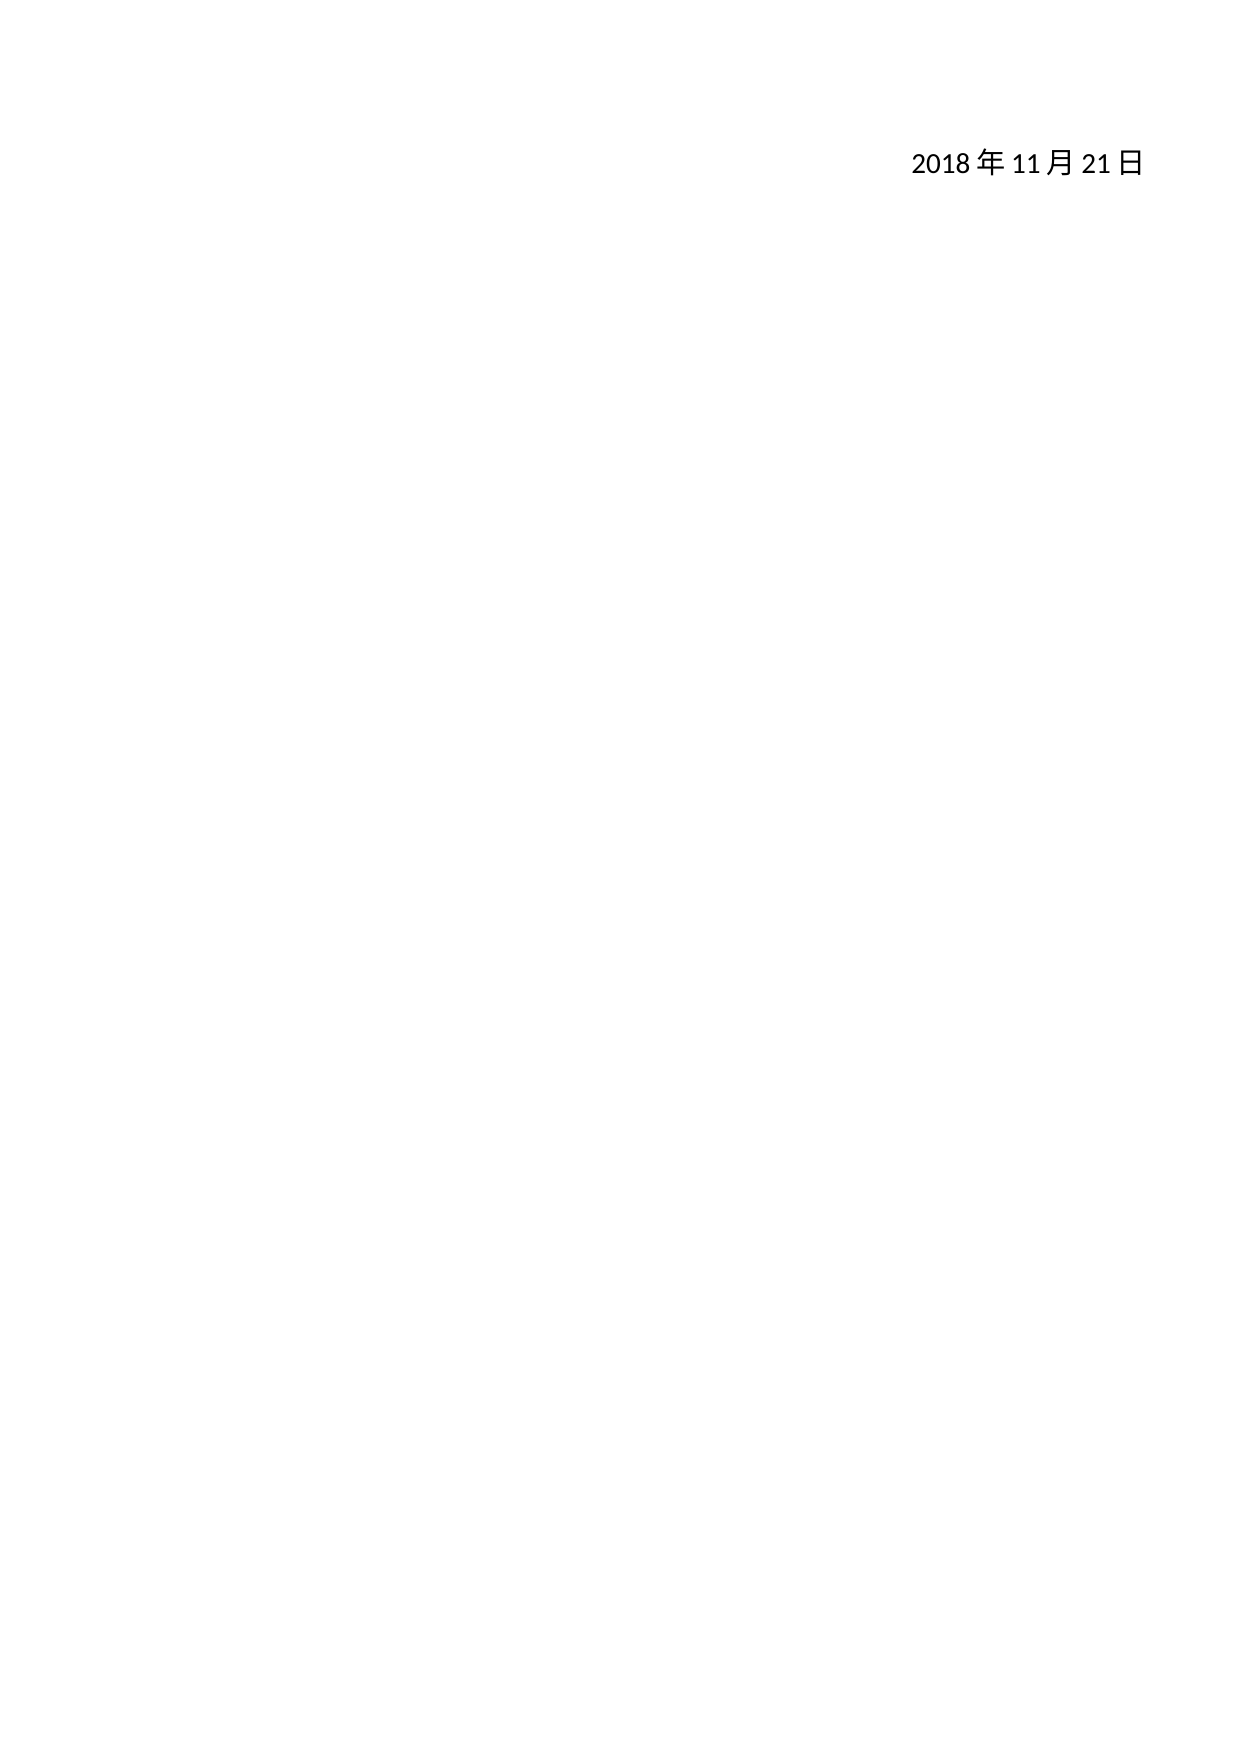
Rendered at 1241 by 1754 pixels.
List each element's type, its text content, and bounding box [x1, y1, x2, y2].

text 2018年11月21日 [94, 128, 1146, 193]
